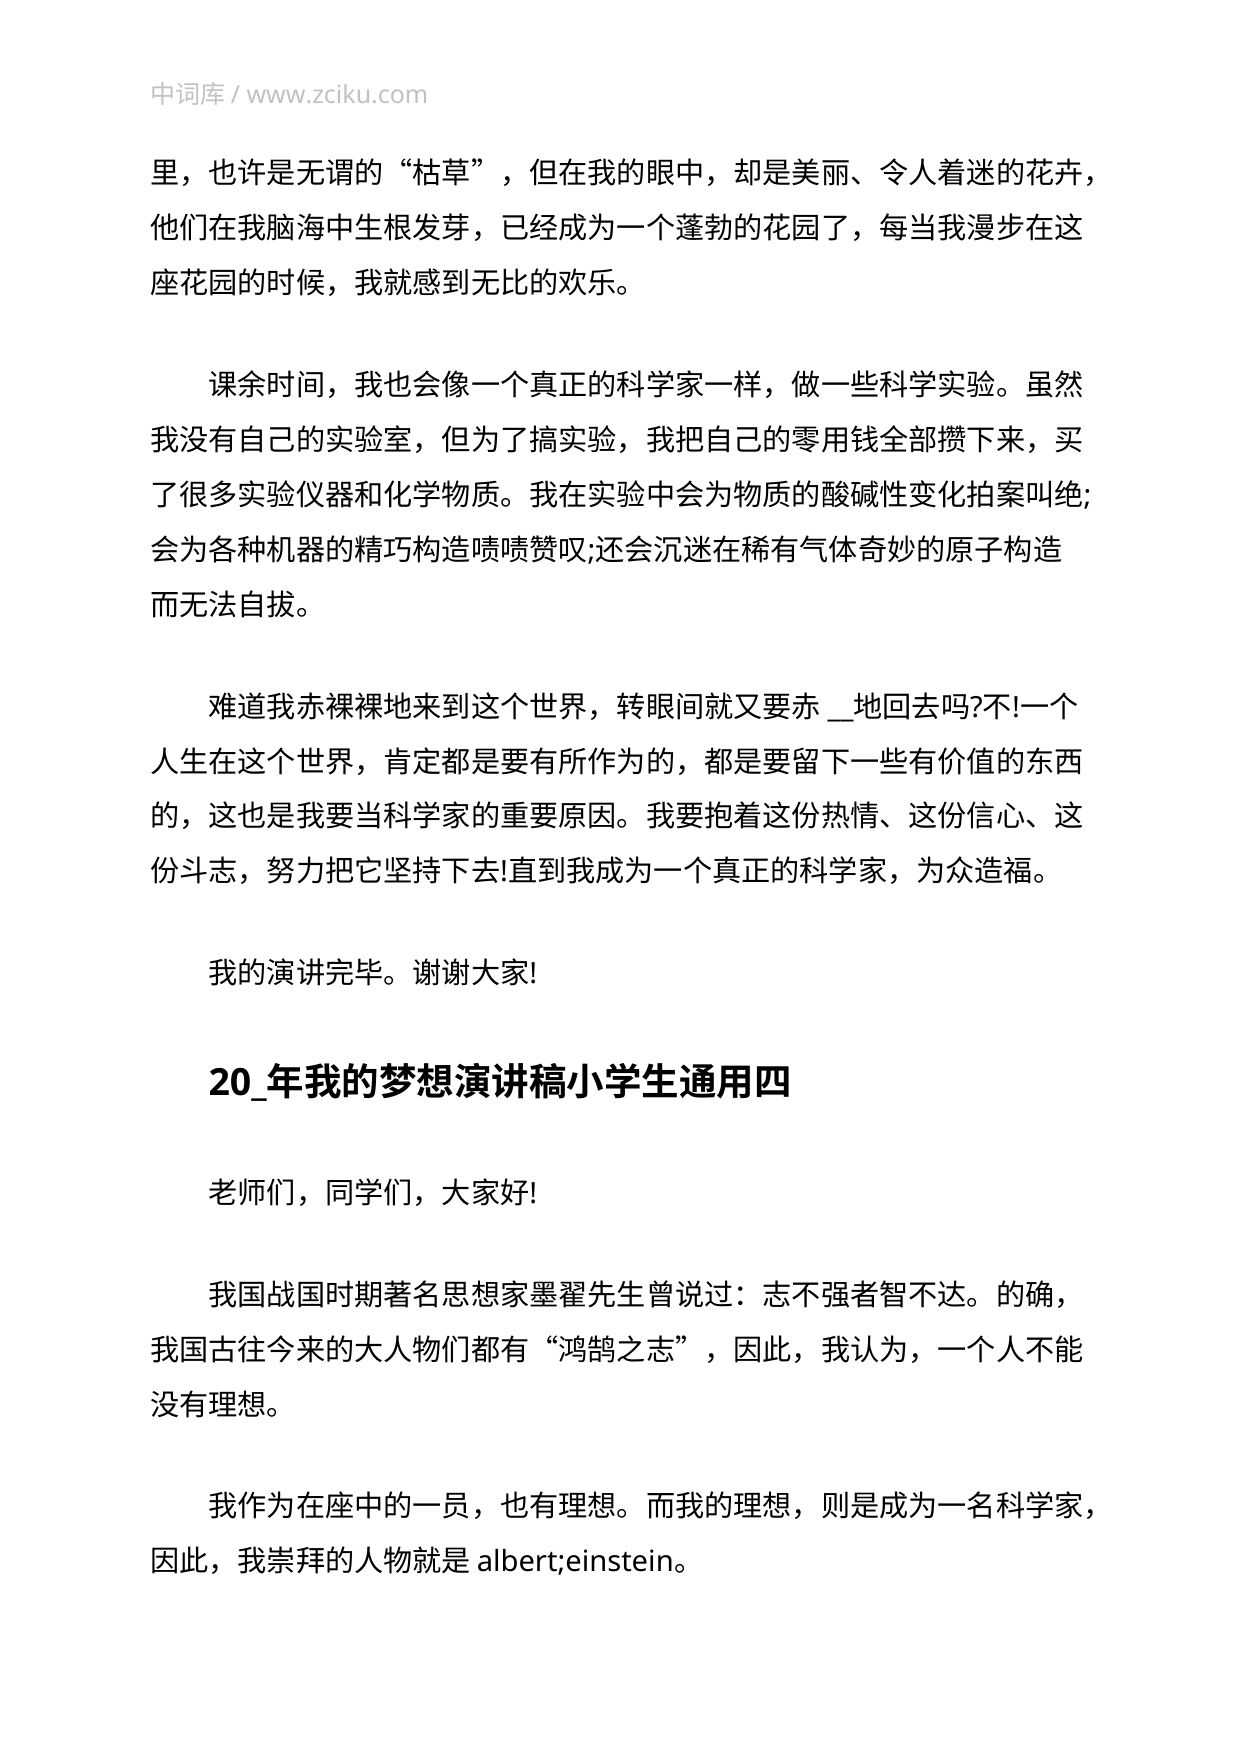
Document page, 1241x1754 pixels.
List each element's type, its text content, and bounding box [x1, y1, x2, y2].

text 我国战国时期著名思想家墨翟先生曾说过：志不强者智不达。的确，我国古往今来的大人物们都有“鸿鹄之志”，因此，我认为，一个人不能没有理想。 [150, 1271, 1090, 1423]
text 我作为在座中的一员，也有理想。而我的理想，则是成为一名科学家，因此，我崇拜的人物就是albert;einstein。 [150, 1483, 1090, 1580]
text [150, 150, 1090, 302]
text 20_年我的梦想演讲稿小学生通用四 [150, 1052, 1090, 1106]
text 老师们，同学们，大家好! [150, 1169, 1090, 1212]
text 课余时间，我也会像一个真正的科学家一样，做一些科学实验。虽然我没有自己的实验室，但为了搞实验，我把自己的零用钱全部攒下来，买了很多实验仪器和化学物质。我在实验中会为物质的酸碱性变化拍案叫绝;会为各种机器的精巧构造啧啧赞叹;还会沉迷在稀有气体奇妙的原子构造而无法自拔。 [150, 362, 1090, 624]
text 难道我赤裸裸地来到这个世界，转眼间就又要赤 __地回去吗?不!一个人生在这个世界，肯定都是要有所作为的，都是要留下一些有价值的东西的，这也是我要当科学家的重要原因。我要抱着这份热情、这份信心、这份斗志，努力把它坚持下去!直到我成为一个真正的科学家，为众造福。 [150, 683, 1090, 890]
text 我的演讲完毕。谢谢大家! [150, 950, 1090, 992]
